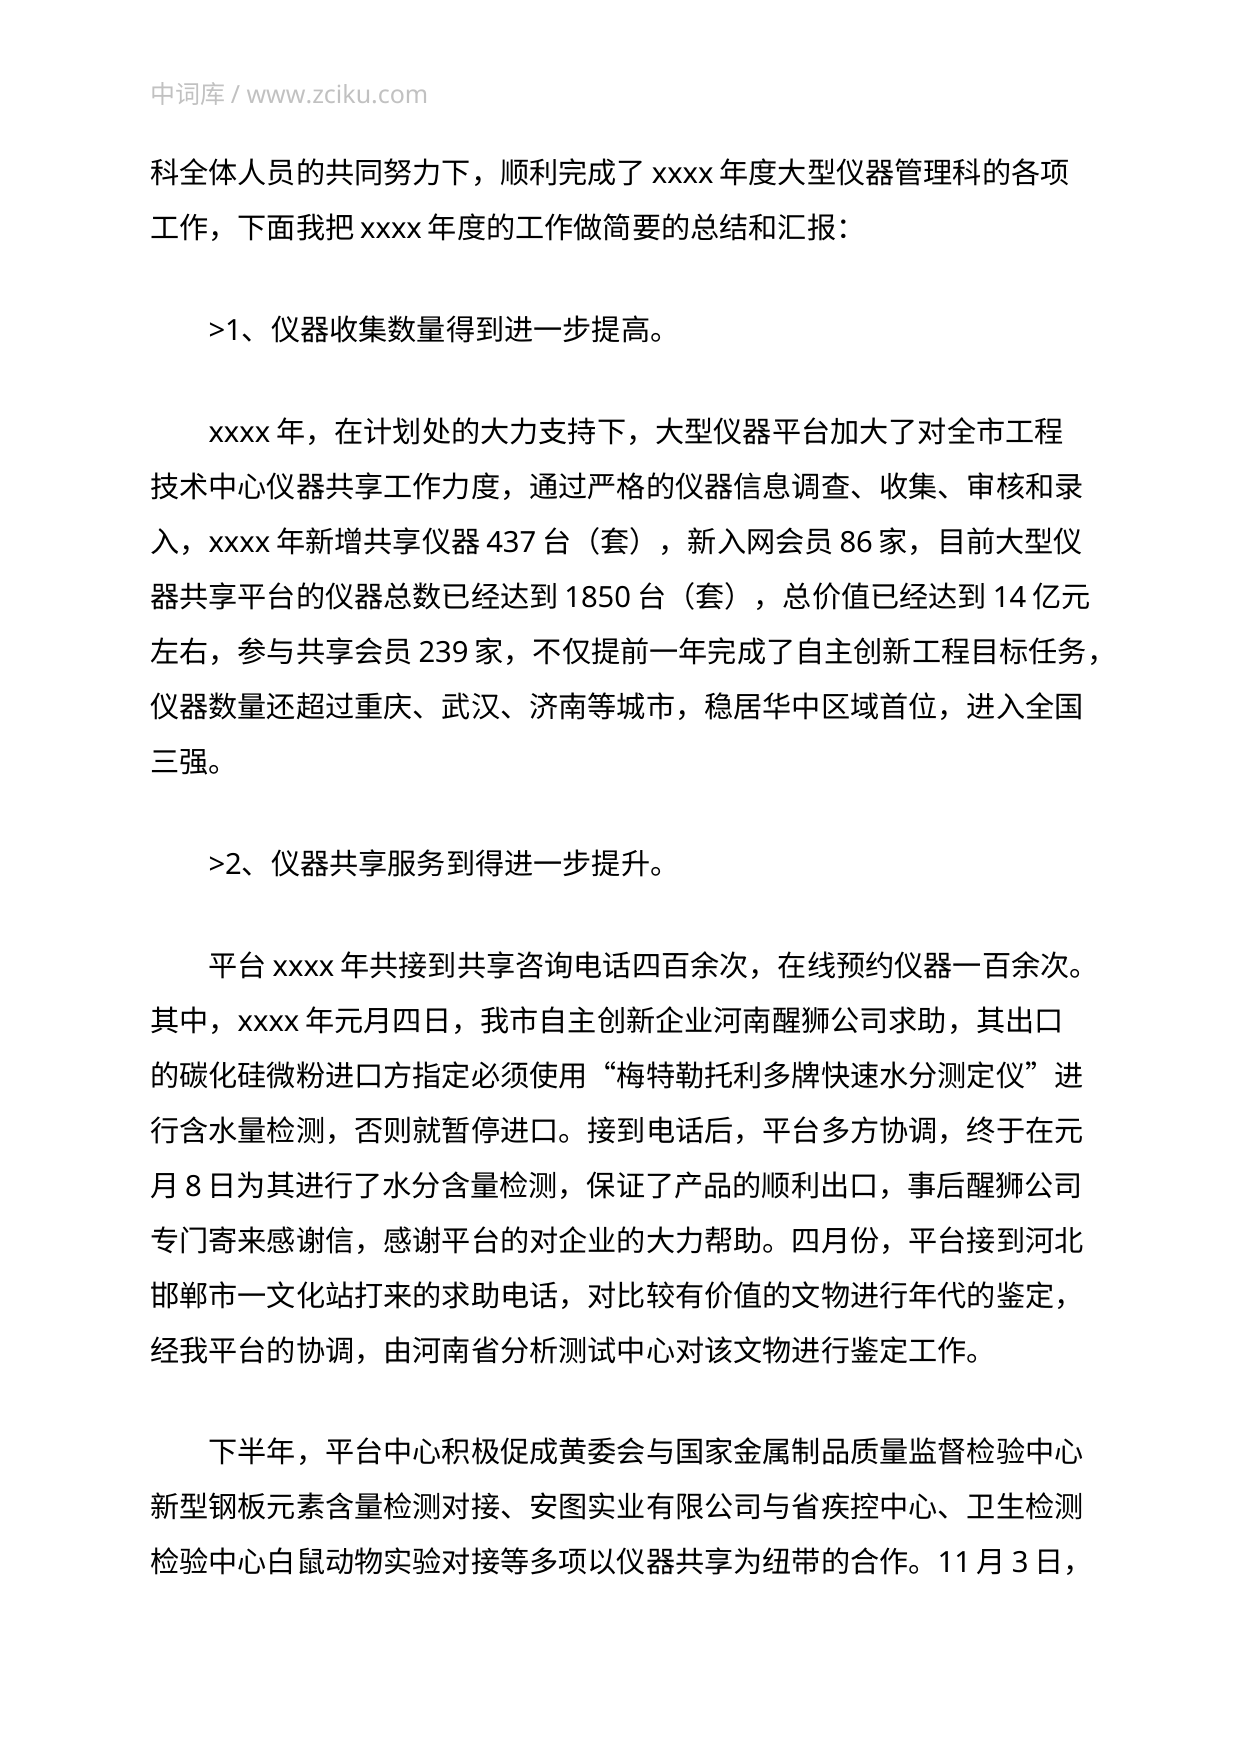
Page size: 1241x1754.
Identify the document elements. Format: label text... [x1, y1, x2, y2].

text 平台xxxx年共接到共享咨询电话四百余次，在线预约仪器一百余次。其中，xxxx年元月四日，我市自主创新企业河南醒狮公司求助，其出口的碳化硅微粉进口方指定必须使用“梅特勒托利多牌快速水分测定仪”进行含水量检测，否则就暂停进口。接到电话后，平台多方协调，终于在元月8日为其进行了水分含量检测，保证了产品的顺利出口，事后醒狮公司专门寄来感谢信，感谢平台的对企业的大力帮助。四月份，平台接到河北邯郸市一文化站打来的求助电话，对比较有价值的文物进行年代的鉴定，经我平台的协调，由河南省分析测试中心对该文物进行鉴定工作。 [150, 942, 1090, 1369]
text >2、仪器共享服务到得进一步提升。 [150, 841, 1090, 883]
text xxxx年，在计划处的大力支持下，大型仪器平台加大了对全市工程技术中心仪器共享工作力度，通过严格的仪器信息调查、收集、审核和录入，xxxx年新增共享仪器437台（套），新入网会员86家，目前大型仪器共享平台的仪器总数已经达到1850台（套），总价值已经达到14亿元左右，参与共享会员239家，不仅提前一年完成了自主创新工程目标任务，仪器数量还超过重庆、武汉、济南等城市，稳居华中区域首位，进入全国三强。 [150, 409, 1090, 781]
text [150, 1429, 1090, 1581]
text >1、仪器收集数量得到进一步提高。 [150, 307, 1090, 349]
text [150, 150, 1090, 247]
